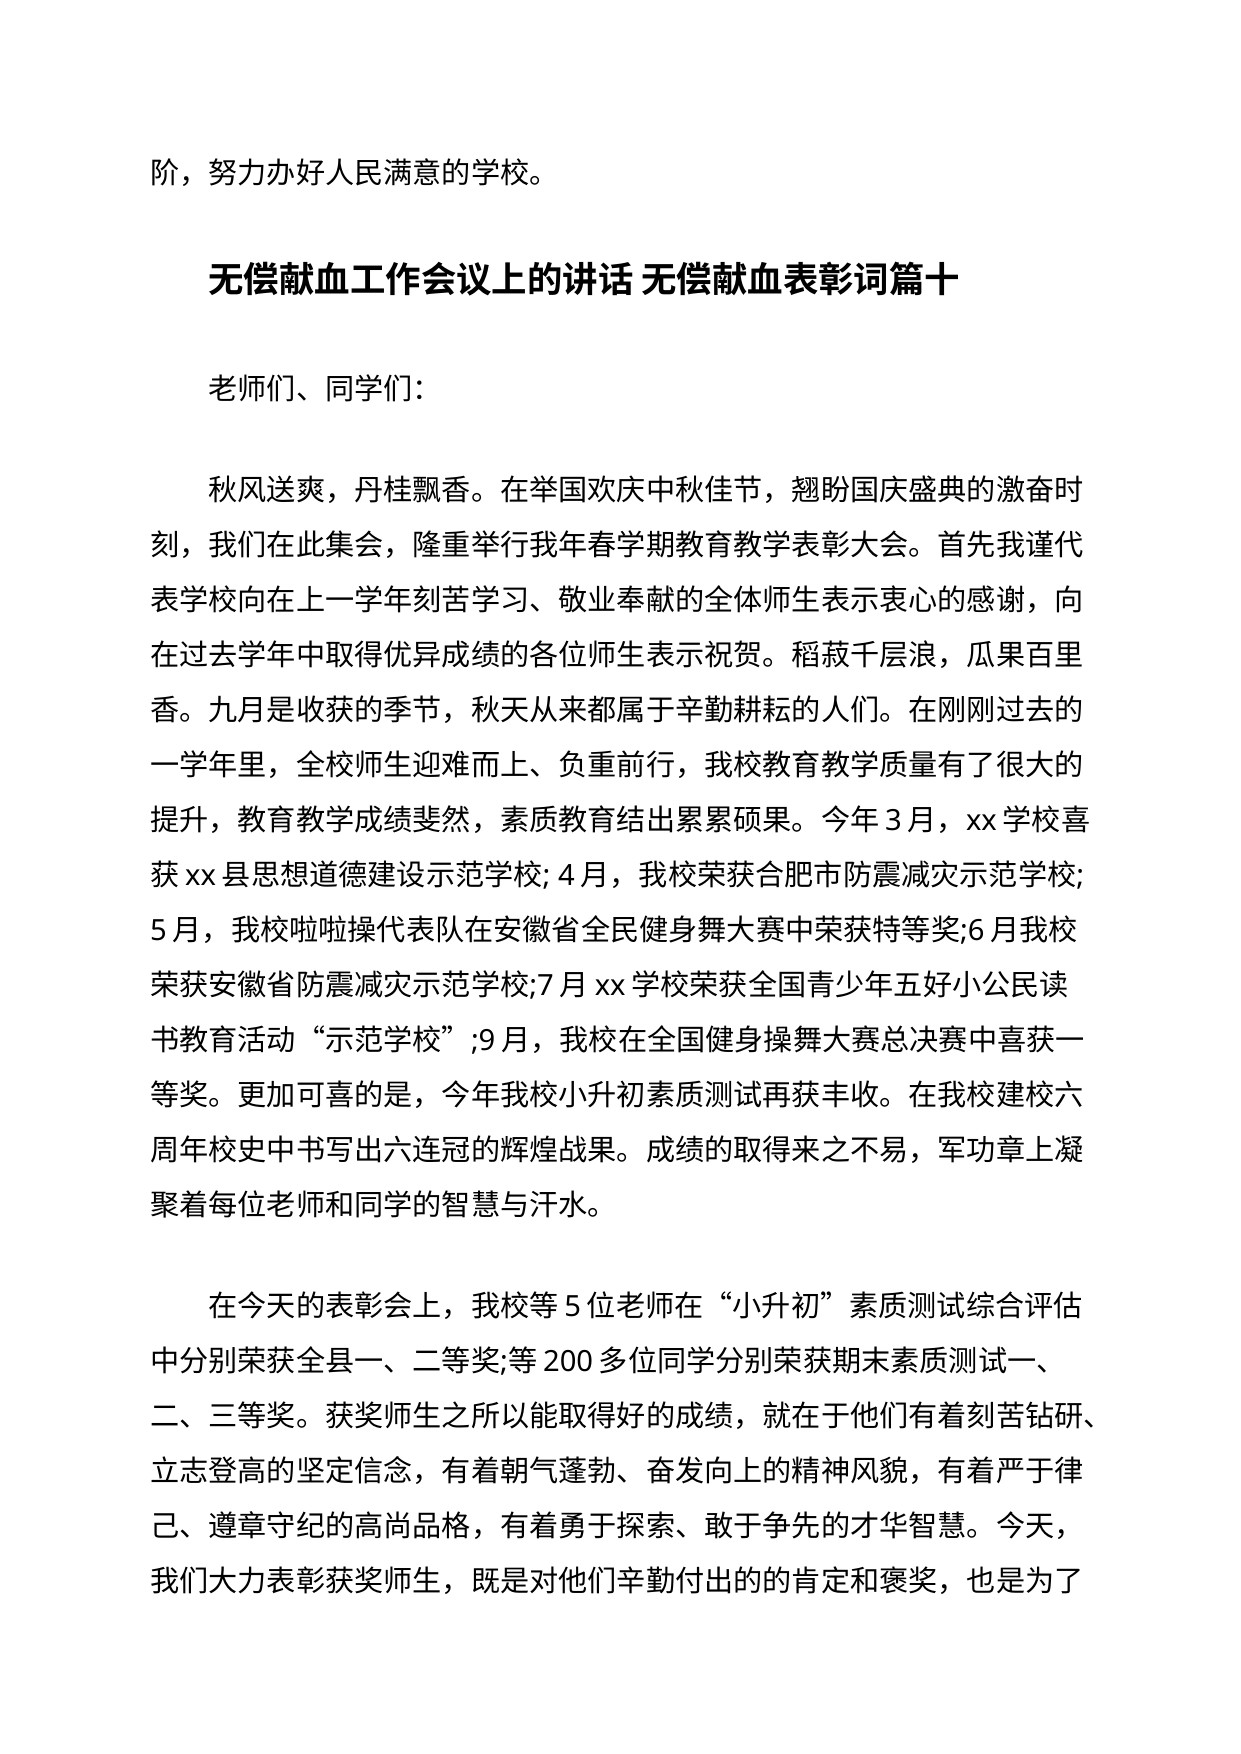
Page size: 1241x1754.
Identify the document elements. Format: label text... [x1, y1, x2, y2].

text 无偿献血工作会议上的讲话 无偿献血表彰词篇十 [150, 252, 1090, 303]
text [150, 1283, 1090, 1600]
text 老师们、同学们： [150, 365, 1090, 407]
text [150, 150, 1090, 192]
text 秋风送爽，丹桂飘香。在举国欢庆中秋佳节，翘盼国庆盛典的激奋时刻，我们在此集会，隆重举行我年春学期教育教学表彰大会。首先我谨代表学校向在上一学年刻苦学习、敬业奉献的全体师生表示衷心的感谢，向在过去学年中取得优异成绩的各位师生表示祝贺。稻菽千层浪，瓜果百里香。九月是收获的季节，秋天从来都属于辛勤耕耘的人们。在刚刚过去的一学年里，全校师生迎难而上、负重前行，我校教育教学质量有了很大的提升，教育教学成绩斐然，素质教育结出累累硕果。今年3月，xx学校喜获xx县思想道德建设示范学校; 4月，我校荣获合肥市防震减灾示范学校; 5月，我校啦啦操代表队在安徽省全民健身舞大赛中荣获特等奖;6月我校荣获安徽省防震减灾示范学校;7月xx学校荣获全国青少年五好小公民读书教育活动“示范学校”;9月，我校在全国健身操舞大赛总决赛中喜获一等奖。更加可喜的是，今年我校小升初素质测试再获丰收。在我校建校六周年校史中书写出六连冠的辉煌战果。成绩的取得来之不易，军功章上凝聚着每位老师和同学的智慧与汗水。 [150, 467, 1090, 1223]
